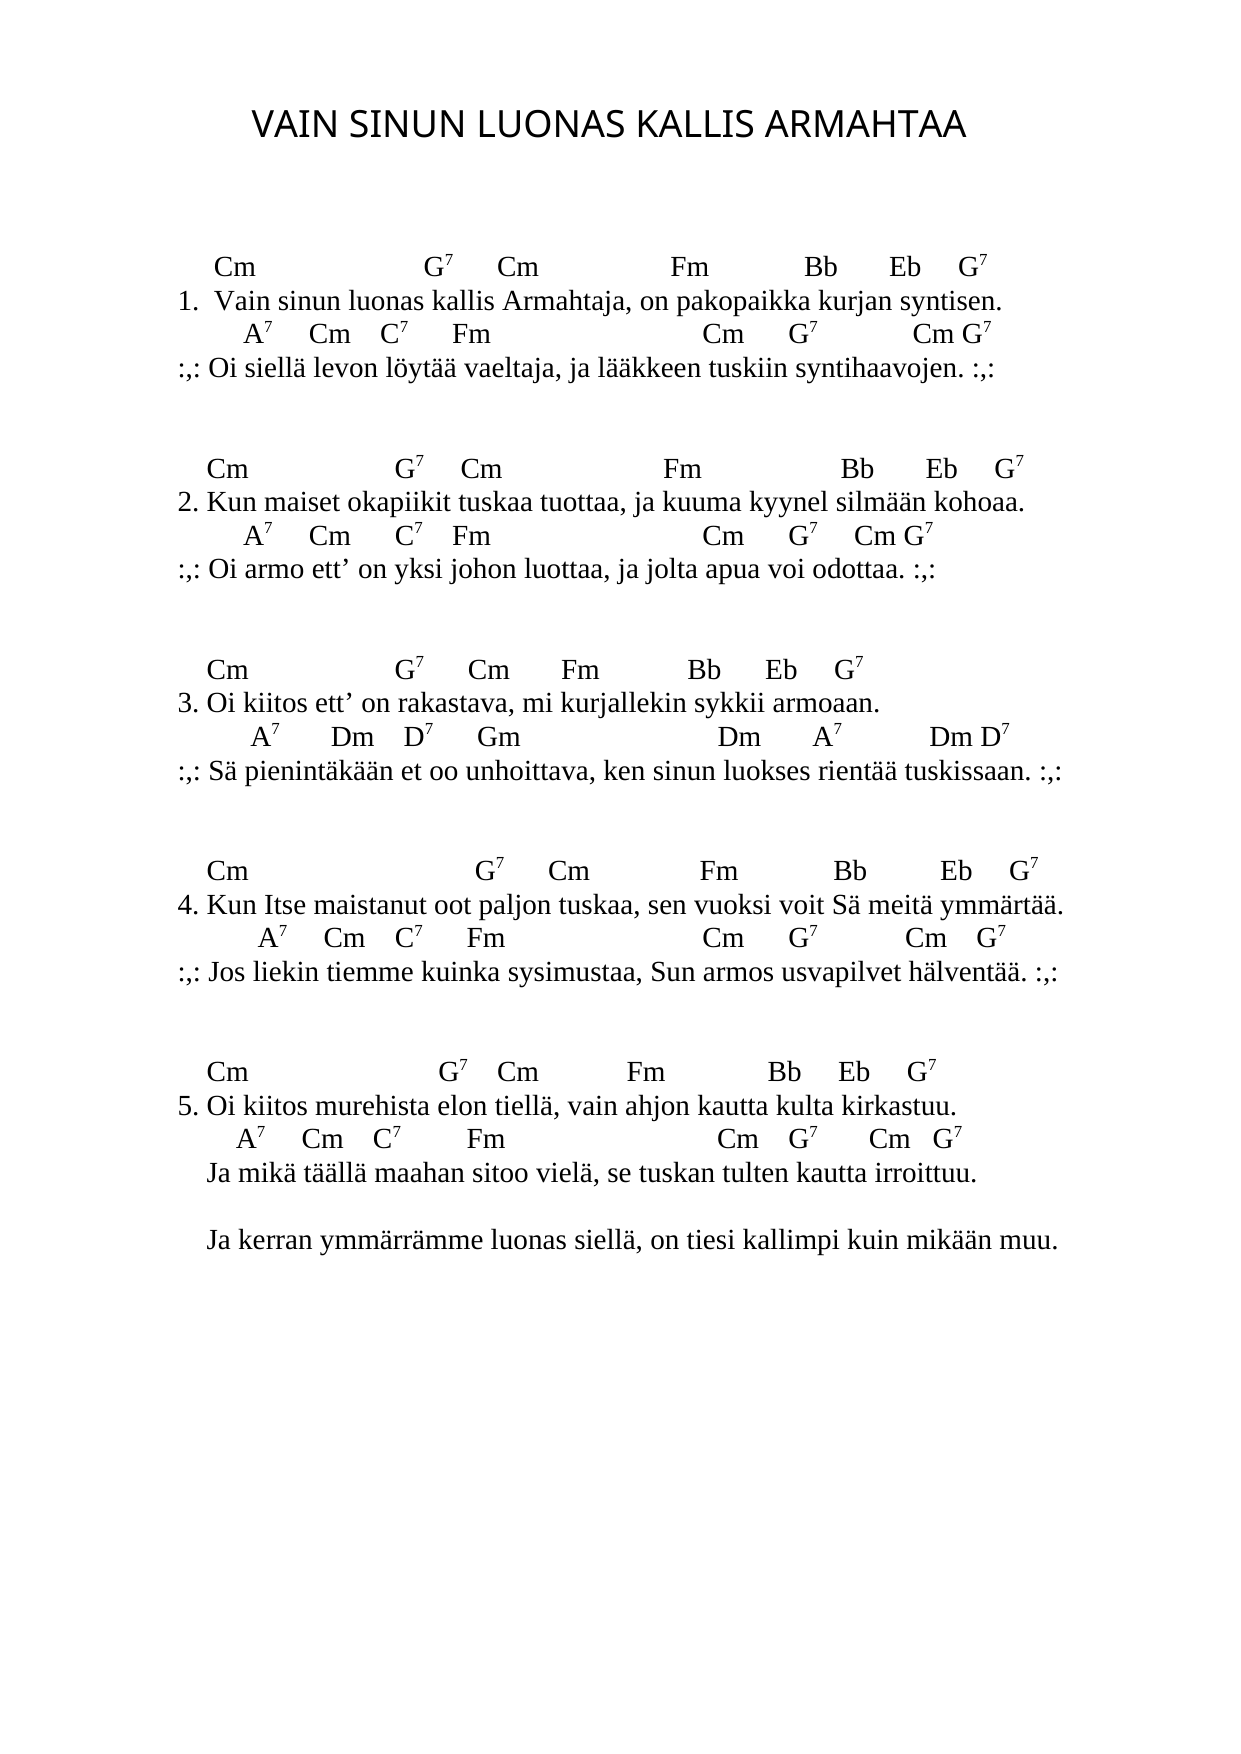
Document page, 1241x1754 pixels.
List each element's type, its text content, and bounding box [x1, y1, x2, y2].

text Cm G7 Cm Fm Bb Eb G7 [177, 249, 1122, 283]
text A7 Cm C7 Fm Cm G7 Cm G7 [177, 920, 1122, 954]
text 3. Oi kiitos ett’ on rakastava, mi kurjallekin sykkii armoaan. [177, 686, 1122, 719]
text Cm G7 Cm Fm Bb Eb G7 [177, 853, 1122, 887]
text 4. Kun Itse maistanut oot paljon tuskaa, sen vuoksi voit Sä meitä ymmärtää. [177, 887, 1122, 920]
text Ja mikä täällä maahan sitoo vielä, se tuskan tulten kautta irroittuu. [177, 1155, 1122, 1189]
text :,: Sä pienintäkään et oo unhoittava, ken sinun luokses rientää tuskissaan. :,: [177, 753, 1122, 786]
text Ja kerran ymmärrämme luonas siellä, on tiesi kallimpi kuin mikään muu. [177, 1222, 1122, 1256]
text Cm G7 Cm Fm Bb Eb G7 [177, 652, 1122, 686]
text Cm G7 Cm Fm Bb Eb G7 [177, 1054, 1122, 1088]
text Cm G7 Cm Fm Bb Eb G7 [177, 451, 1122, 484]
text A7 Cm C7 Fm Cm G7 Cm G7 [177, 317, 1122, 350]
text A7 Dm D7 Gm Dm A7 Dm D7 [177, 719, 1122, 753]
text :,: Oi siellä levon löytää vaeltaja, ja lääkkeen tuskiin syntihaavojen. :,: [177, 350, 1122, 384]
subtitle VAIN SINUN LUONAS KALLIS ARMAHTAA [118, 98, 1122, 149]
text :,: Oi armo ett’ on yksi johon luottaa, ja jolta apua voi odottaa. :,: [177, 551, 1122, 585]
text 2. Kun maiset okapiikit tuskaa tuottaa, ja kuuma kyynel silmään kohoaa. [177, 484, 1122, 518]
text A7 Cm C7 Fm Cm G7 Cm G7 [177, 518, 1122, 551]
text A7 Cm C7 Fm Cm G7 Cm G7 [177, 1122, 1122, 1155]
text 1. Vain sinun luonas kallis Armahtaja, on pakopaikka kurjan syntisen. [177, 283, 1122, 317]
text :,: Jos liekin tiemme kuinka sysimustaa, Sun armos usvapilvet hälventää. :,: [177, 954, 1122, 987]
text 5. Oi kiitos murehista elon tiellä, vain ahjon kautta kulta kirkastuu. [177, 1088, 1122, 1122]
